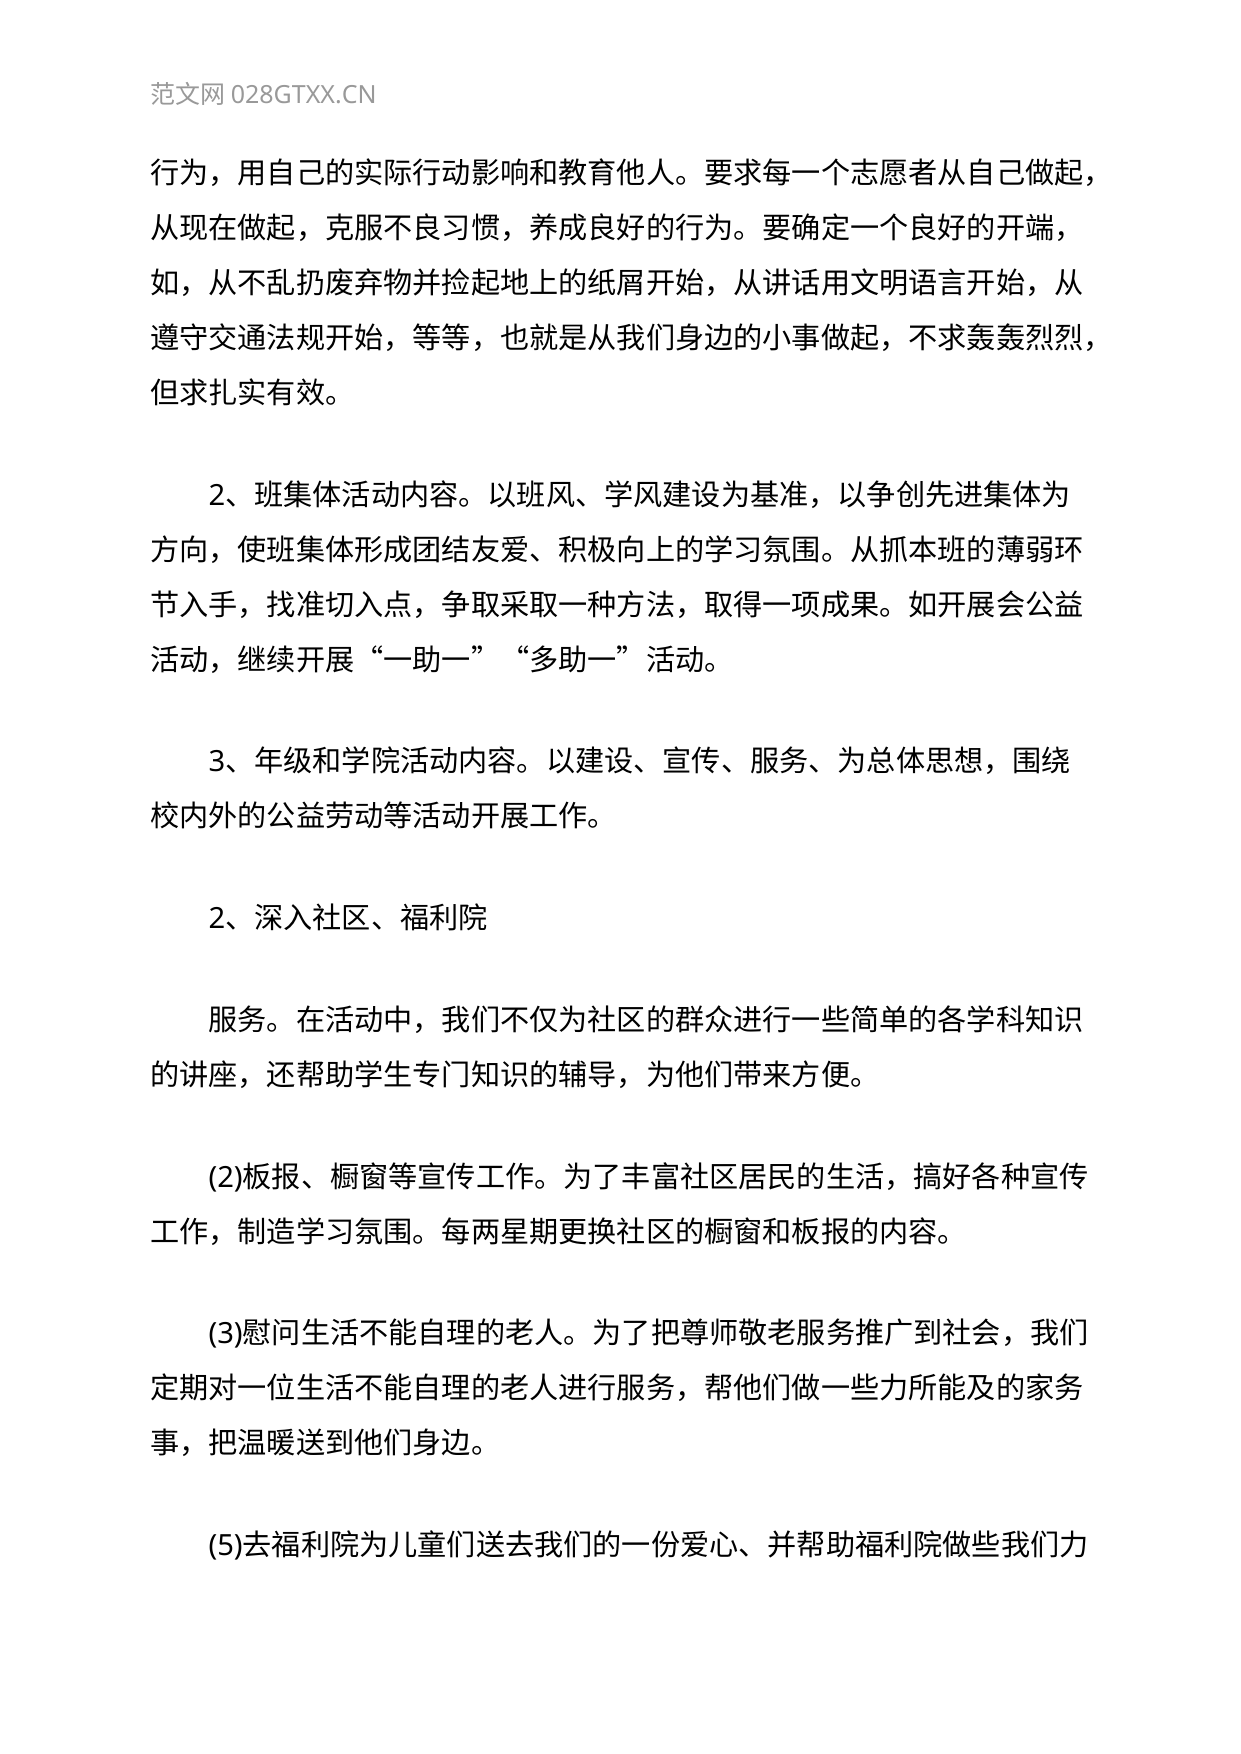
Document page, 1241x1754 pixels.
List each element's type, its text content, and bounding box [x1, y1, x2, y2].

text 2、班集体活动内容。以班风、学风建设为基准，以争创先进集体为方向，使班集体形成团结友爱、积极向上的学习氛围。从抓本班的薄弱环节入手，找准切入点，争取采取一种方法，取得一项成果。如开展会公益活动，继续开展“一助一”“多助一”活动。 [150, 471, 1090, 678]
text (3)慰问生活不能自理的老人。为了把尊师敬老服务推广到社会，我们定期对一位生活不能自理的老人进行服务，帮他们做一些力所能及的家务事，把温暖送到他们身边。 [150, 1310, 1090, 1462]
text 2、深入社区、福利院 [150, 895, 1090, 937]
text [150, 150, 1090, 412]
text (2)板报、橱窗等宣传工作。为了丰富社区居民的生活，搞好各种宣传工作，制造学习氛围。每两星期更换社区的橱窗和板报的内容。 [150, 1153, 1090, 1251]
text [150, 1522, 1090, 1564]
text 服务。在活动中，我们不仅为社区的群众进行一些简单的各学科知识的讲座，还帮助学生专门知识的辅导，为他们带来方便。 [150, 997, 1090, 1094]
text 3、年级和学院活动内容。以建设、宣传、服务、为总体思想，围绕校内外的公益劳动等活动开展工作。 [150, 738, 1090, 835]
